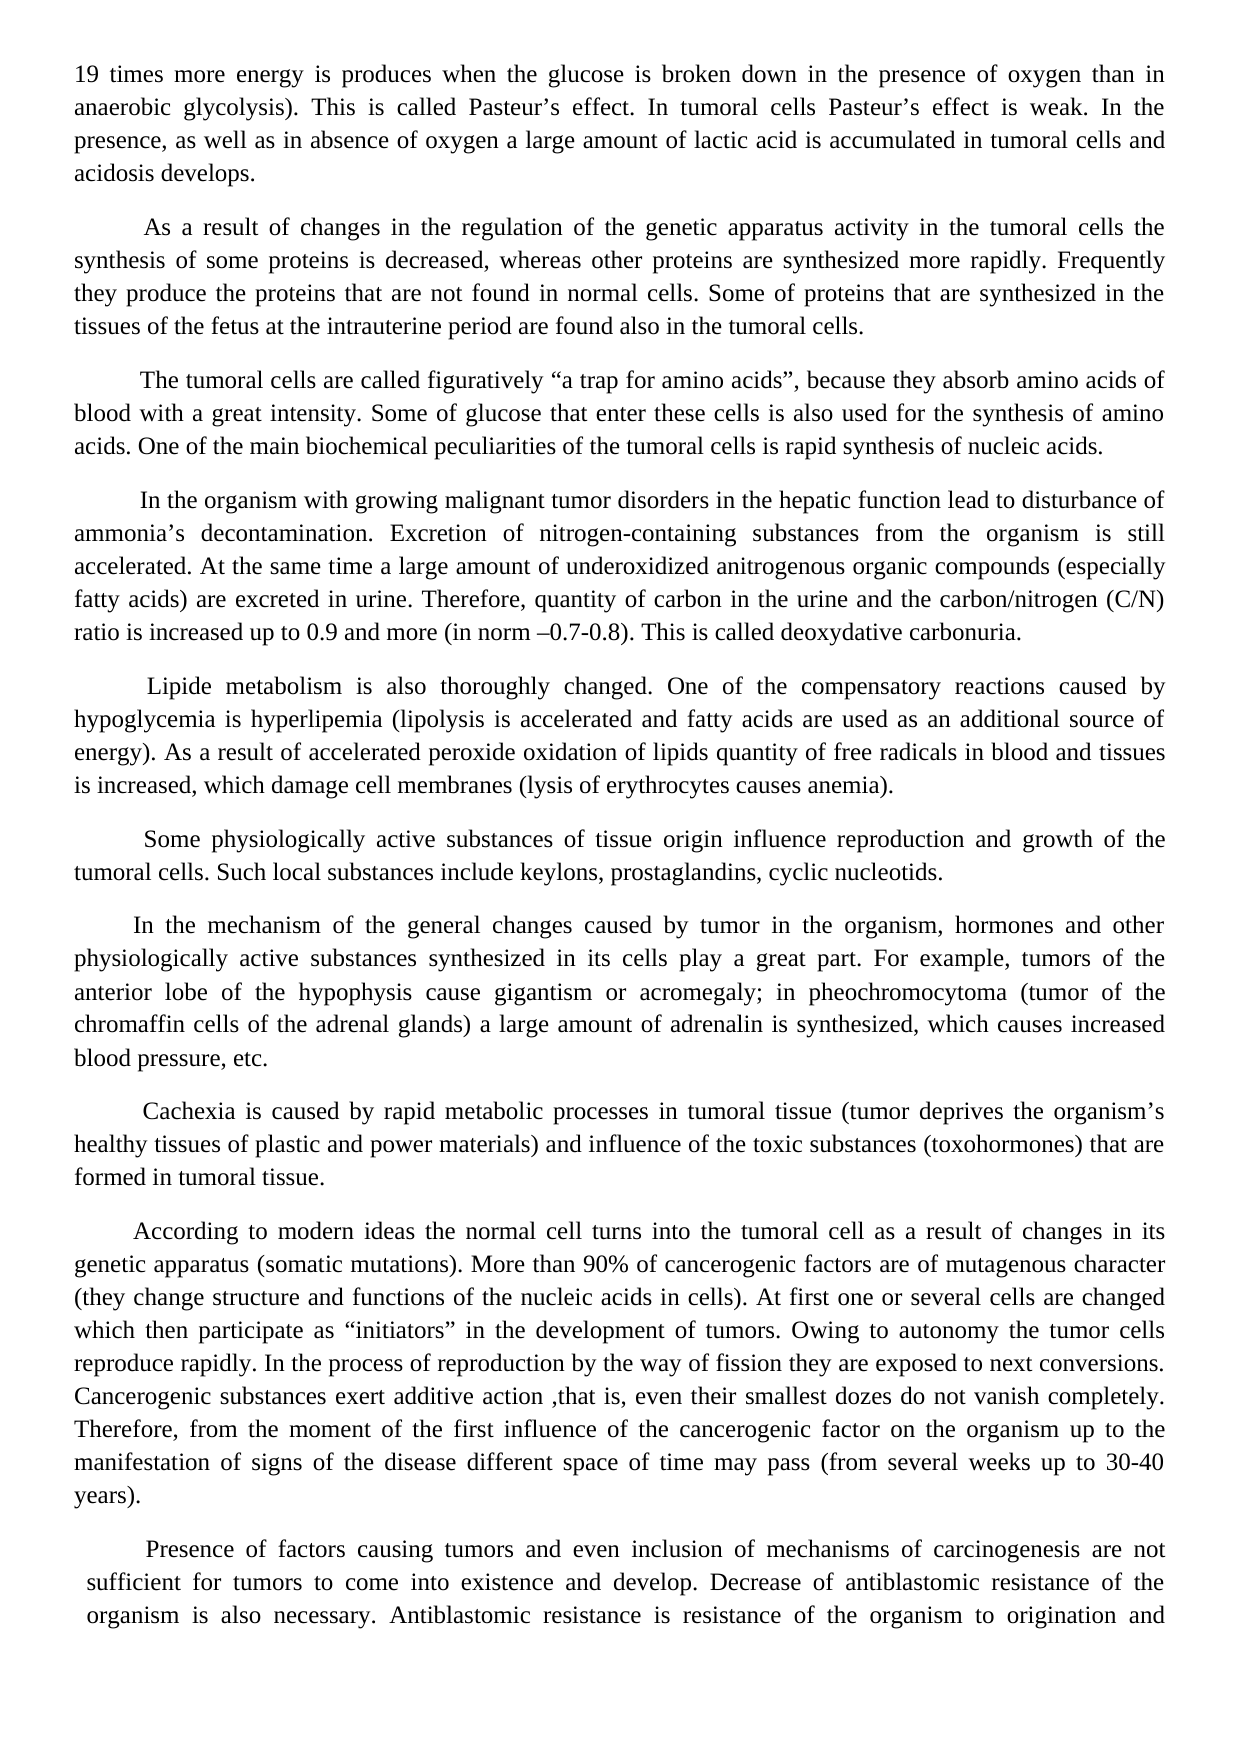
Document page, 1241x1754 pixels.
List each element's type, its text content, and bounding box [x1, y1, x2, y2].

text Some physiologically active substances of tissue origin influence reproduction and growth of the tumoral cells. Such local substances include keylons, prostaglandins, cyclic nucleotids. [74, 824, 1166, 885]
text In the mechanism of the general changes caused by tumor in the organism, hormones and other physiologically active substances synthesized in its cells play a great part. For example, tumors of the anterior lobe of the hypophysis cause gigantism or acromegaly; in pheochromocytoma (tumor of the chromaffin cells of the adrenal glands) a large amount of adrenalin is synthesized, which causes increased blood pressure, etc. [74, 911, 1166, 1071]
text The tumoral cells are called figuratively “a trap for amino acids”, because they absorb amino acids of blood with a great intensity. Some of glucose that enter these cells is also used for the synthesis of amino acids. One of the main biochemical peculiarities of the tumoral cells is rapid synthesis of nucleic acids. [74, 365, 1166, 460]
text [86, 1534, 1166, 1629]
text Lipide metabolism is also thoroughly changed. One of the compensatory reactions caused by hypoglycemia is hyperlipemia (lipolysis is accelerated and fatty acids are used as an additional source of energy). As a result of accelerated peroxide oxidation of lipids quantity of free radicals in blood and tissues is increased, which damage cell membranes (lysis of erythrocytes causes anemia). [74, 671, 1166, 798]
text Cachexia is caused by rapid metabolic processes in tumoral tissue (tumor deprives the organism’s healthy tissues of plastic and power materials) and influence of the toxic substances (toxohormones) that are formed in tumoral tissue. [74, 1096, 1166, 1191]
text In the organism with growing malignant tumor disorders in the hepatic function lead to disturbance of ammonia’s decontamination. Excretion of nitrogen-containing substances from the organism is still accelerated. At the same time a large amount of underoxidized anitrogenous organic compounds (especially fatty acids) are excreted in urine. Therefore, quantity of carbon in the urine and the carbon/nitrogen (C/N) ratio is increased up to 0.9 and more (in norm –0.7-0.8). This is called deoxydative carbonuria. [74, 485, 1166, 646]
text According to modern ideas the normal cell turns into the tumoral cell as a result of changes in its genetic apparatus (somatic mutations). More than 90% of cancerogenic factors are of mutagenous character (they change structure and functions of the nucleic acids in cells). At first one or several cells are changed which then participate as “initiators” in the development of tumors. Owing to autonomy the tumor cells reproduce rapidly. In the process of reproduction by the way of fission they are exposed to next conversions. Cancerogenic substances exert additive action ,that is, even their smallest dozes do not vanish completely. Therefore, from the moment of the first influence of the cancerogenic factor on the organism up to the manifestation of signs of the disease different space of time may pass (from several weeks up to 30-40 years). [74, 1216, 1166, 1509]
text As a result of changes in the regulation of the genetic apparatus activity in the tumoral cells the synthesis of some proteins is decreased, whereas other proteins are synthesized more rapidly. Frequently they produce the proteins that are not found in normal cells. Some of proteins that are synthesized in the tissues of the fetus at the intrauterine period are found also in the tumoral cells. [74, 212, 1166, 340]
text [74, 59, 1166, 187]
